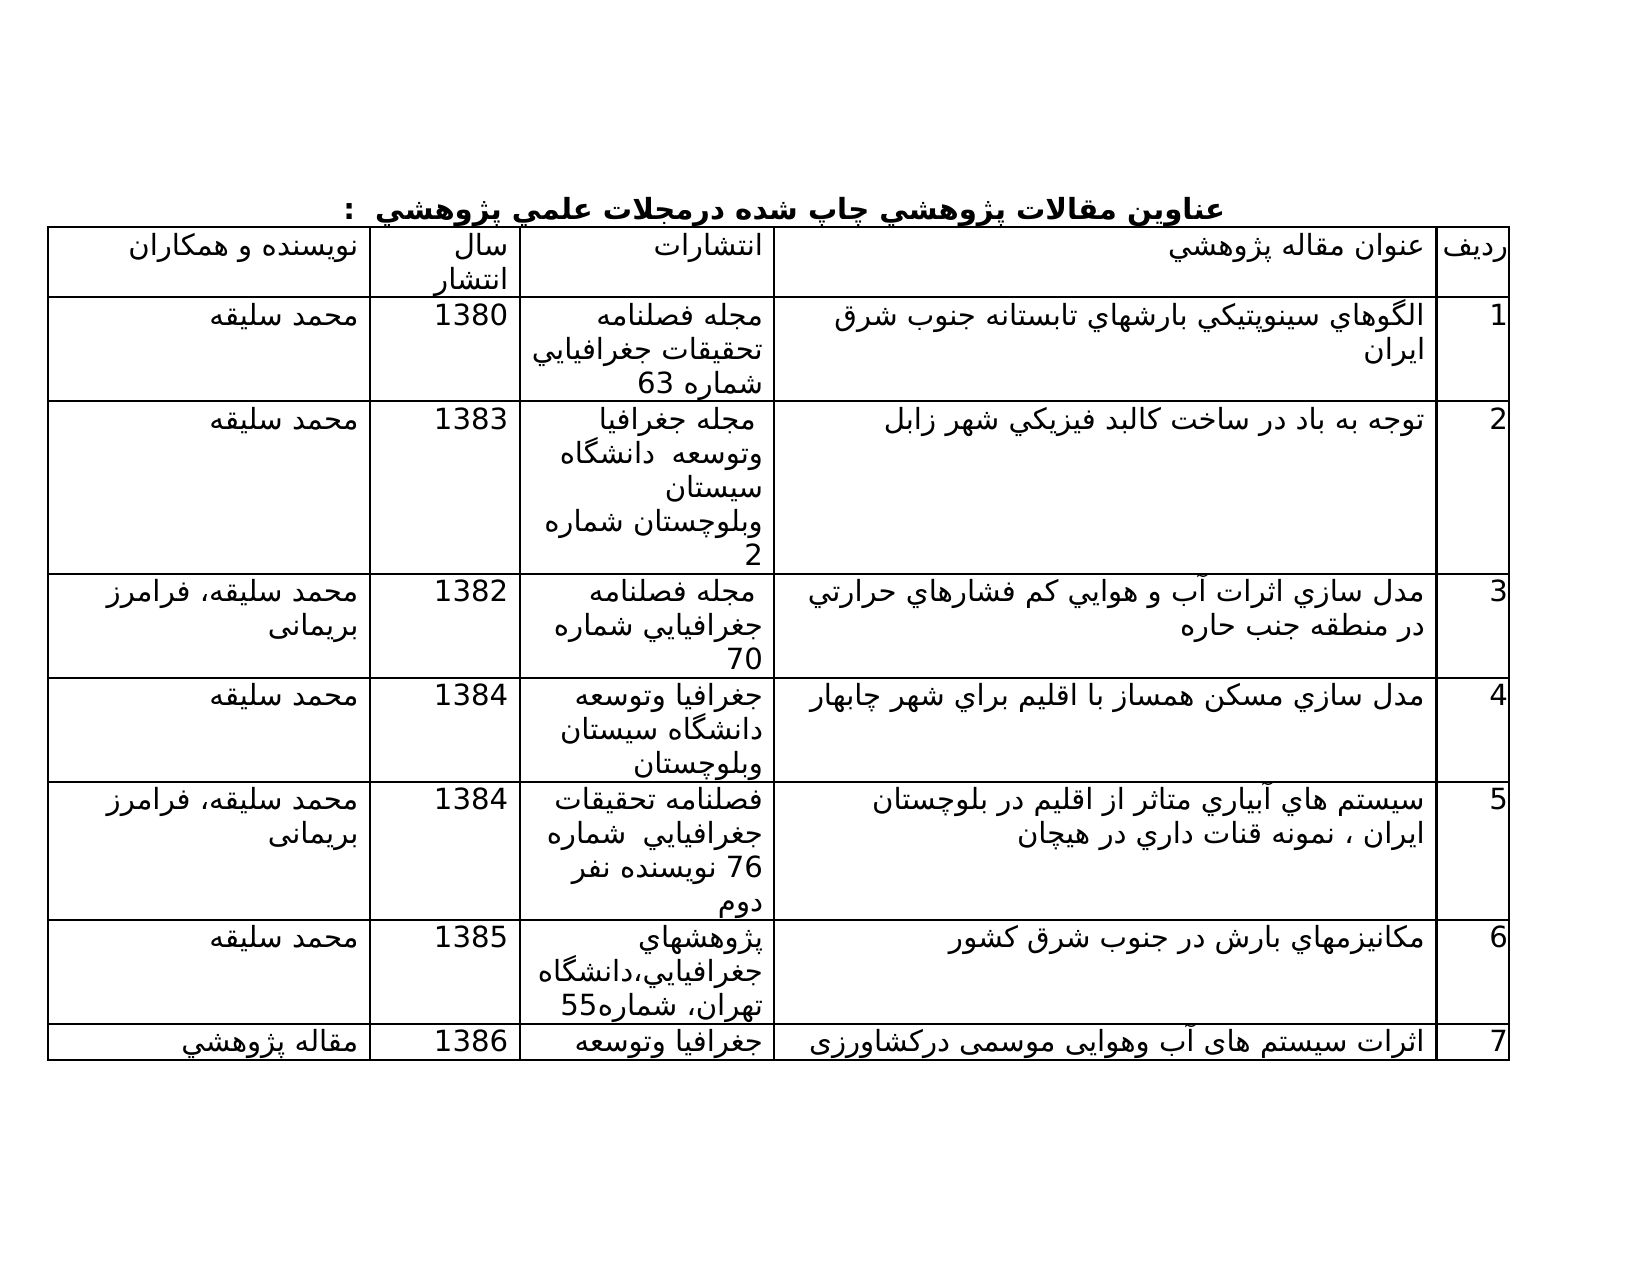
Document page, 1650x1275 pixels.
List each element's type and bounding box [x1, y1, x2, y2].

table_header [44, 188, 1606, 1064]
